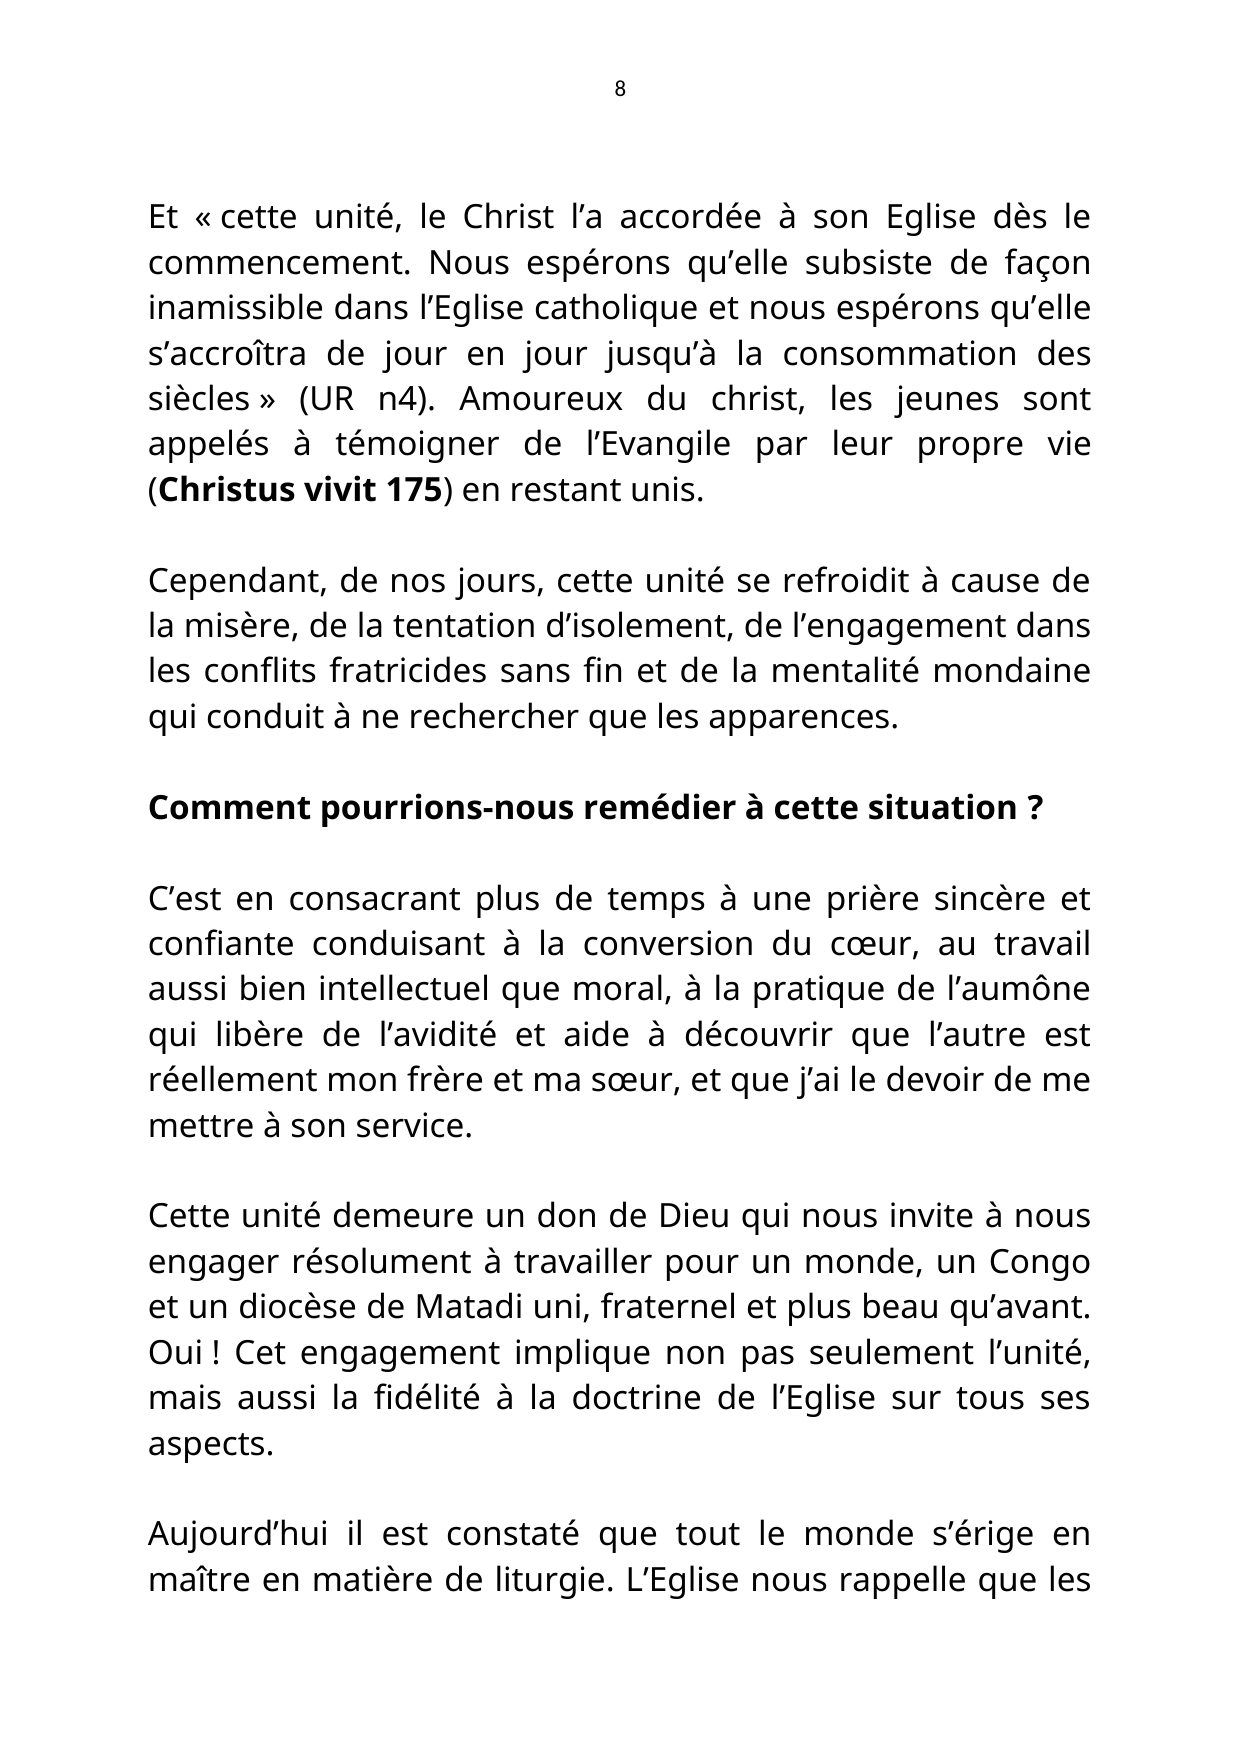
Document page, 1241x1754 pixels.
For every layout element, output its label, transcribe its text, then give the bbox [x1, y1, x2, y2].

text Et « cette unité, le Christ l’a accordée à son Eglise dès le commencement. Nous espérons qu’elle subsiste de façon inamissible dans l’Eglise catholique et nous espérons qu’elle s’accroîtra de jour en jour jusqu’à la consommation des siècles » (UR n4). Amoureux du christ, les jeunes sont appelés à témoigner de l’Evangile par leur propre vie (Christus vivit 175) en restant unis. [148, 193, 1093, 511]
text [148, 1510, 1093, 1601]
text Cependant, de nos jours, cette unité se refroidit à cause de la misère, de la tentation d’isolement, de l’engagement dans les conflits fratricides sans fin et de la mentalité mondaine qui conduit à ne rechercher que les apparences. [148, 556, 1093, 738]
text C’est en consacrant plus de temps à une prière sincère et confiante conduisant à la conversion du cœur, au travail aussi bien intellectuel que moral, à la pratique de l’aumône qui libère de l’avidité et aide à découvrir que l’autre est réellement mon frère et ma sœur, et que j’ai le devoir de me mettre à son service. [148, 874, 1093, 1147]
text Comment pourrions-nous remédier à cette situation ? [148, 783, 1093, 829]
text Cette unité demeure un don de Dieu qui nous invite à nous engager résolument à travailler pour un monde, un Congo et un diocèse de Matadi uni, fraternel et plus beau qu’avant. Oui ! Cet engagement implique non pas seulement l’unité, mais aussi la fidélité à la doctrine de l’Eglise sur tous ses aspects. [148, 1192, 1093, 1465]
